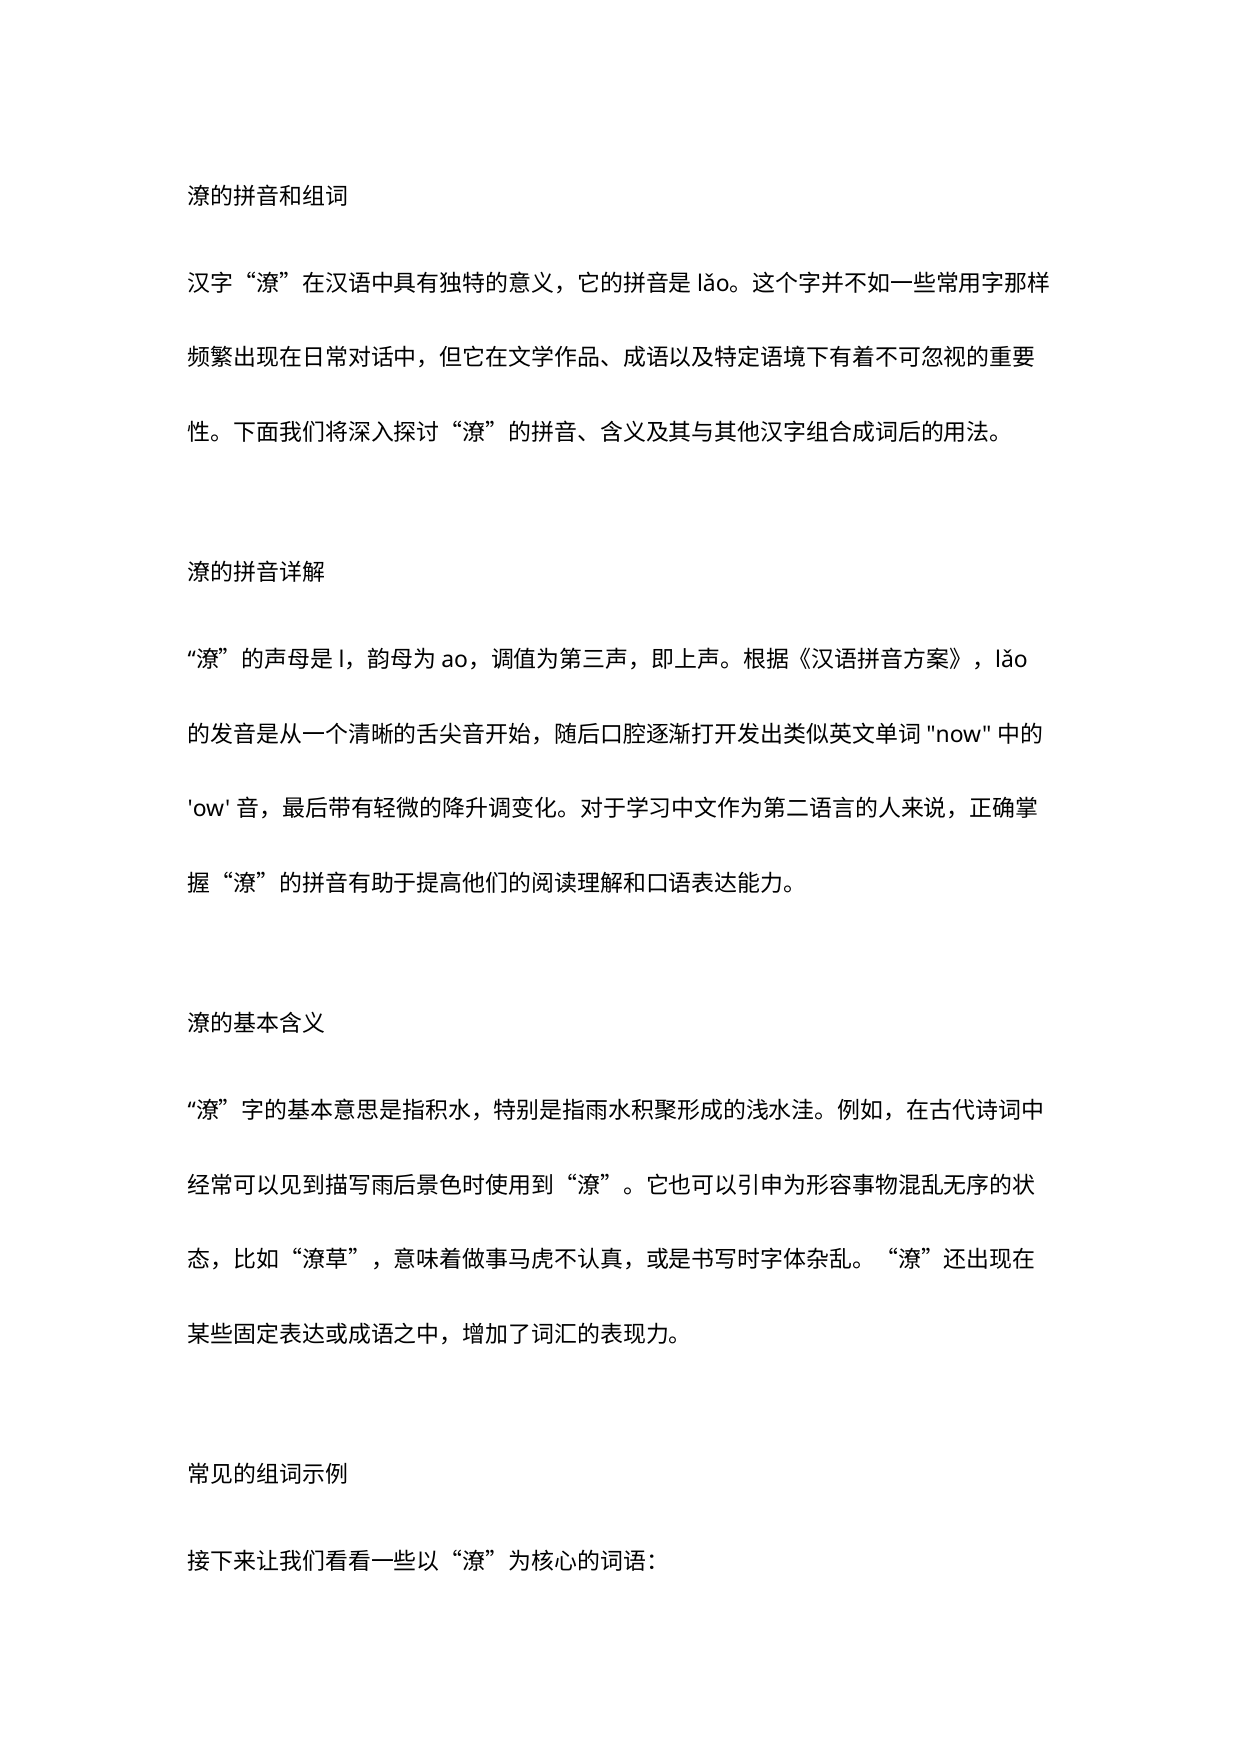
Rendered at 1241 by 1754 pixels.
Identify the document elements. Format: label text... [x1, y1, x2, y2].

text 潦的拼音详解 [187, 538, 1053, 603]
text “潦”的声母是 l，韵母为 ao，调值为第三声，即上声。根据《汉语拼音方案》，lǎo 的发音是从一个清晰的舌尖音开始，随后口腔逐渐打开发出类似英文单词 "now" 中的 'ow' 音，最后带有轻微的降升调变化。对于学习中文作为第二语言的人来说，正确掌握“潦”的拼音有助于提高他们的阅读理解和口语表达能力。 [187, 625, 1053, 914]
text 常见的组词示例 [187, 1440, 1053, 1505]
text 潦的基本含义 [187, 989, 1053, 1054]
text 汉字“潦”在汉语中具有独特的意义，它的拼音是 lǎo。这个字并不如一些常用字那样频繁出现在日常对话中，但它在文学作品、成语以及特定语境下有着不可忽视的重要性。下面我们将深入探讨“潦”的拼音、含义及其与其他汉字组合成词后的用法。 [187, 248, 1053, 463]
text “潦”字的基本意思是指积水，特别是指雨水积聚形成的浅水洼。例如，在古代诗词中经常可以见到描写雨后景色时使用到“潦”。它也可以引申为形容事物混乱无序的状态，比如“潦草”，意味着做事马虎不认真，或是书写时字体杂乱。“潦”还出现在某些固定表达或成语之中，增加了词汇的表现力。 [187, 1076, 1053, 1365]
text 潦的拼音和组词 [187, 162, 1053, 227]
text 接下来让我们看看一些以“潦”为核心的词语： [187, 1527, 1053, 1592]
